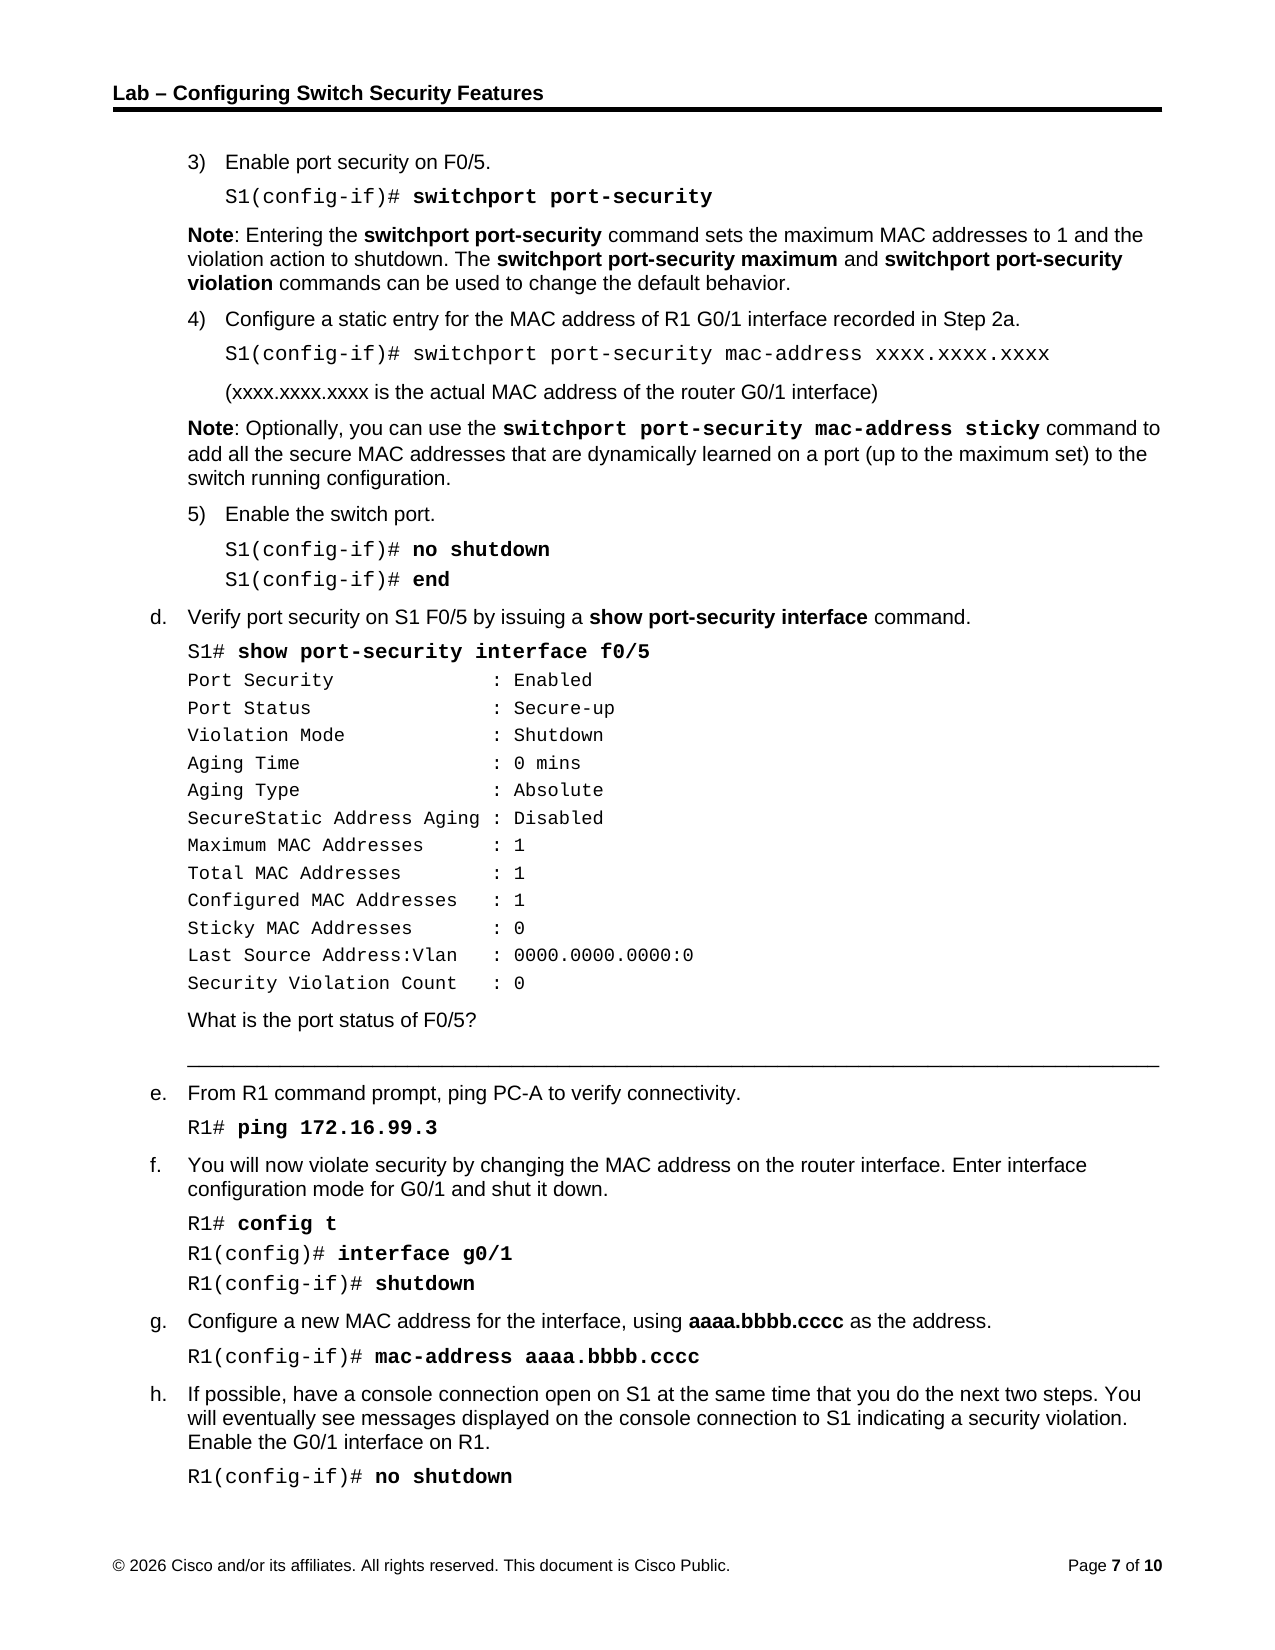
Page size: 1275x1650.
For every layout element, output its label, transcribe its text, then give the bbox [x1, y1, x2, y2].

text Configure a new MAC address for the interface, using aaaa.bbbb.cccc as the address. [150, 1309, 1162, 1333]
text Security Violation Count : 0 [187, 974, 1162, 995]
text Port Status : Secure-up [187, 699, 1162, 720]
text Port Security : Enabled [187, 671, 1162, 692]
text S1(config-if)# switchport port-security [225, 186, 1162, 210]
text R1# ping 172.16.99.3 [187, 1117, 1162, 1140]
text Last Source Address:Vlan : 0000.0000.0000:0 [187, 946, 1162, 967]
text S1(config-if)# switchport port-security mac-address xxxx.xxxx.xxxx [225, 343, 1162, 367]
text Note: Optionally, you can use the switchport port-security mac-address sticky command to add all the secure MAC addresses that are dynamically learned on a port (up to the maximum set) to the switch running configuration. [187, 416, 1162, 490]
text Enable the switch port. [187, 502, 1162, 526]
text Note: Entering the switchport port-security command sets the maximum MAC addresses to 1 and the violation action to shutdown. The switchport port-security maximum and switchport port-security violation commands can be used to change the default behavior. [187, 223, 1162, 294]
text R1(config)# interface g0/1 [187, 1243, 1162, 1267]
text Total MAC Addresses : 1 [187, 864, 1162, 885]
text R1(config-if)# mac-address aaaa.bbbb.cccc [187, 1346, 1162, 1369]
text R1(config-if)# no shutdown [187, 1466, 1162, 1490]
text Aging Time : 0 mins [187, 754, 1162, 775]
text Verify port security on S1 F0/5 by issuing a show port-security interface command. [150, 605, 1162, 629]
text R1# config t [187, 1213, 1162, 1237]
text ____________________________________________________________________________________ [187, 1044, 1162, 1068]
text S1(config-if)# end [225, 569, 1162, 592]
text R1(config-if)# shutdown [187, 1273, 1162, 1297]
text Aging Type : Absolute [187, 781, 1162, 802]
text Violation Mode : Shutdown [187, 726, 1162, 747]
text S1# show port-security interface f0/5 [187, 641, 1162, 665]
text If possible, have a console connection open on S1 at the same time that you do the next two steps. You will eventually see messages displayed on the console connection to S1 indicating a security violation. Enable the G0/1 interface on R1. [150, 1382, 1162, 1454]
text Configured MAC Addresses : 1 [187, 891, 1162, 912]
text S1(config-if)# no shutdown [225, 539, 1162, 562]
text Maximum MAC Addresses : 1 [187, 836, 1162, 857]
text You will now violate security by changing the MAC address on the router interface. Enter interface configuration mode for G0/1 and shut it down. [150, 1153, 1162, 1201]
text Configure a static entry for the MAC address of R1 G0/1 interface recorded in Step 2a. [187, 307, 1162, 331]
text Sticky MAC Addresses : 0 [187, 919, 1162, 940]
text Enable port security on F0/5. [187, 150, 1162, 174]
text What is the port status of F0/5? [187, 1007, 1162, 1031]
text From R1 command prompt, ping PC-A to verify connectivity. [150, 1080, 1162, 1104]
text SecureStatic Address Aging : Disabled [187, 809, 1162, 830]
text (xxxx.xxxx.xxxx is the actual MAC address of the router G0/1 interface) [225, 379, 1162, 403]
